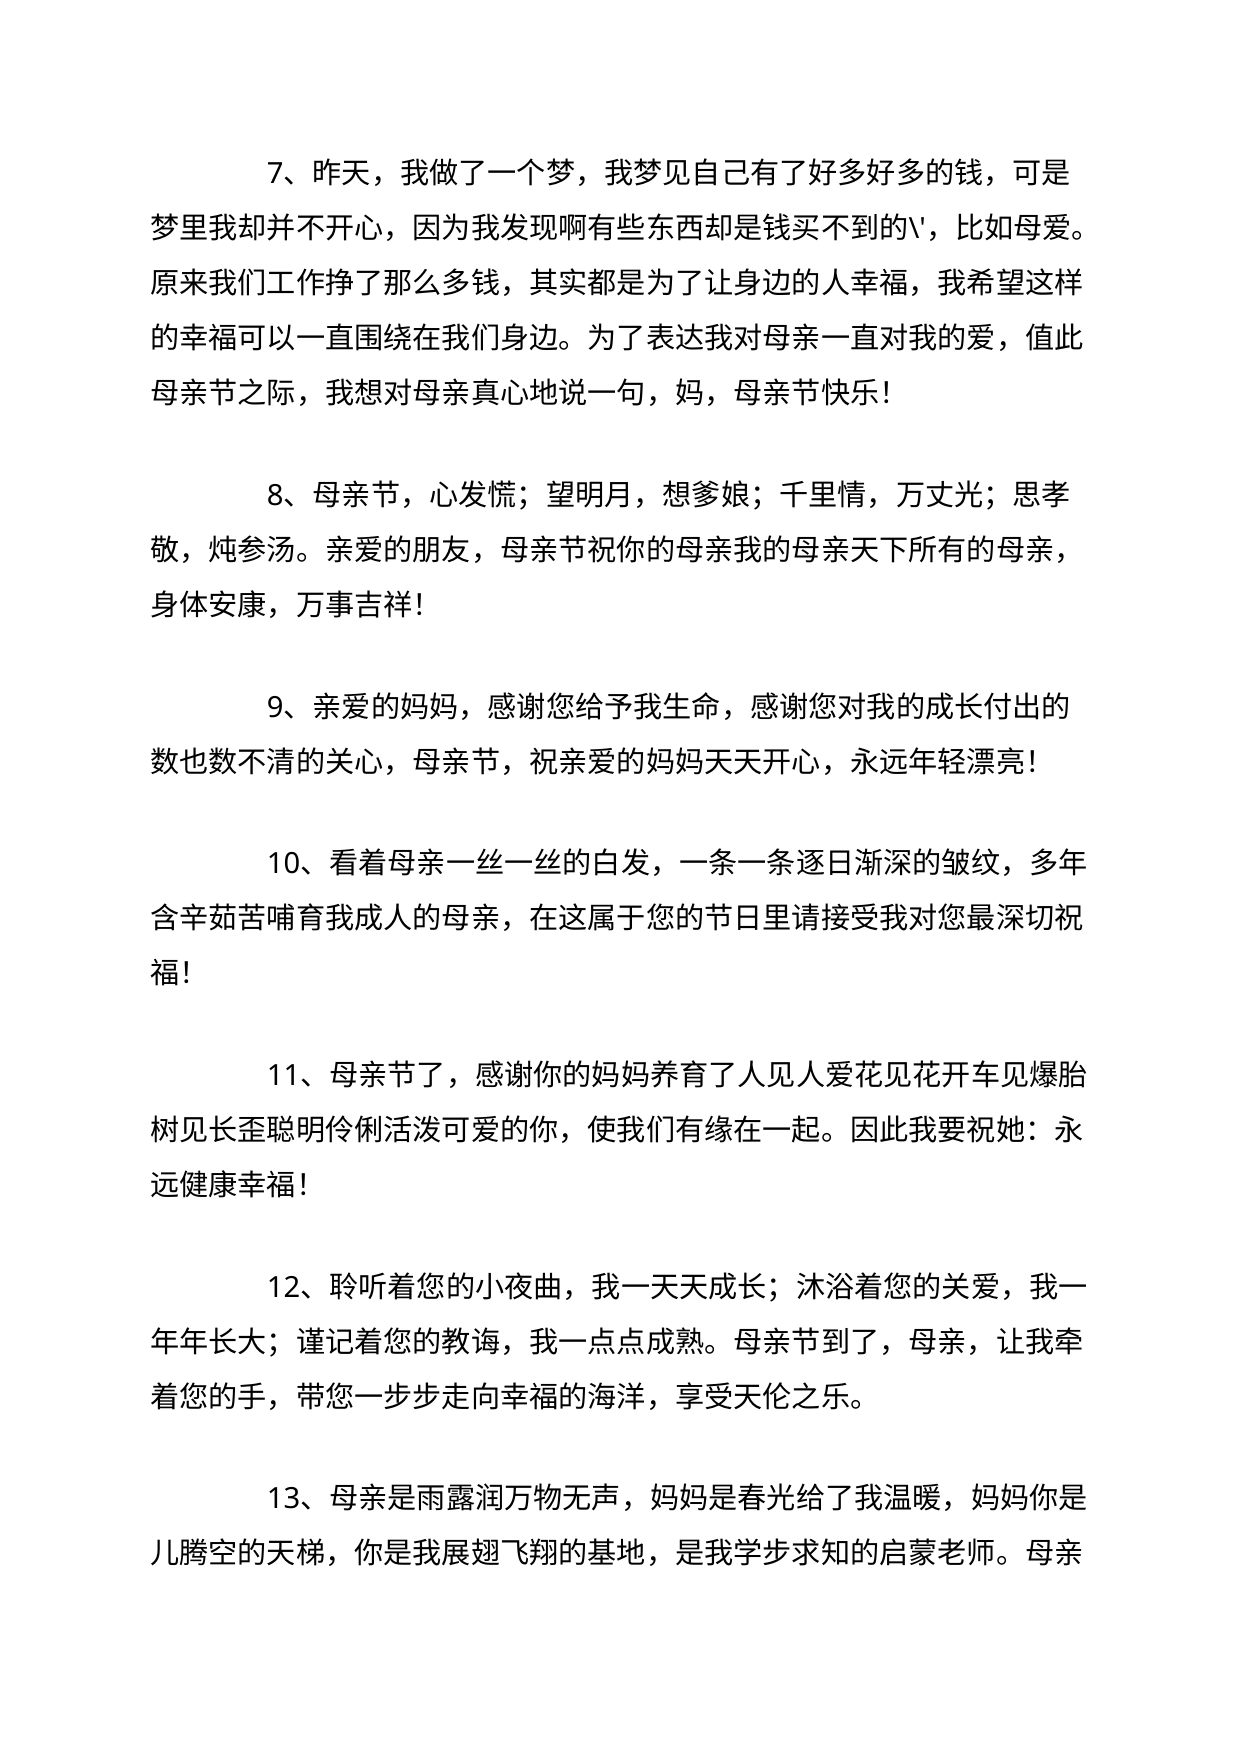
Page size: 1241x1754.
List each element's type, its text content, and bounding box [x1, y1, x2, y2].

text 12、聆听着您的小夜曲，我一天天成长；沐浴着您的关爱，我一年年长大；谨记着您的教诲，我一点点成熟。母亲节到了，母亲，让我牵着您的手，带您一步步走向幸福的海洋，享受天伦之乐。 [150, 1263, 1090, 1416]
text 9、亲爱的妈妈，感谢您给予我生命，感谢您对我的成长付出的数也数不清的关心，母亲节，祝亲爱的妈妈天天开心，永远年轻漂亮！ [150, 683, 1090, 781]
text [150, 1475, 1090, 1572]
text 8、母亲节，心发慌；望明月，想爹娘；千里情，万丈光；思孝敬，炖参汤。亲爱的朋友，母亲节祝你的母亲我的母亲天下所有的母亲，身体安康，万事吉祥！ [150, 472, 1090, 624]
text 11、母亲节了，感谢你的妈妈养育了人见人爱花见花开车见爆胎树见长歪聪明伶俐活泼可爱的你，使我们有缘在一起。因此我要祝她：永远健康幸福！ [150, 1052, 1090, 1204]
text 7、昨天，我做了一个梦，我梦见自己有了好多好多的钱，可是梦里我却并不开心，因为我发现啊有些东西却是钱买不到的\'，比如母爱。原来我们工作挣了那么多钱，其实都是为了让身边的人幸福，我希望这样的幸福可以一直围绕在我们身边。为了表达我对母亲一直对我的爱，值此母亲节之际，我想对母亲真心地说一句，妈，母亲节快乐！ [150, 150, 1090, 412]
text 10、看着母亲一丝一丝的白发，一条一条逐日渐深的皱纹，多年含辛茹苦哺育我成人的母亲，在这属于您的节日里请接受我对您最深切祝福！ [150, 840, 1090, 992]
